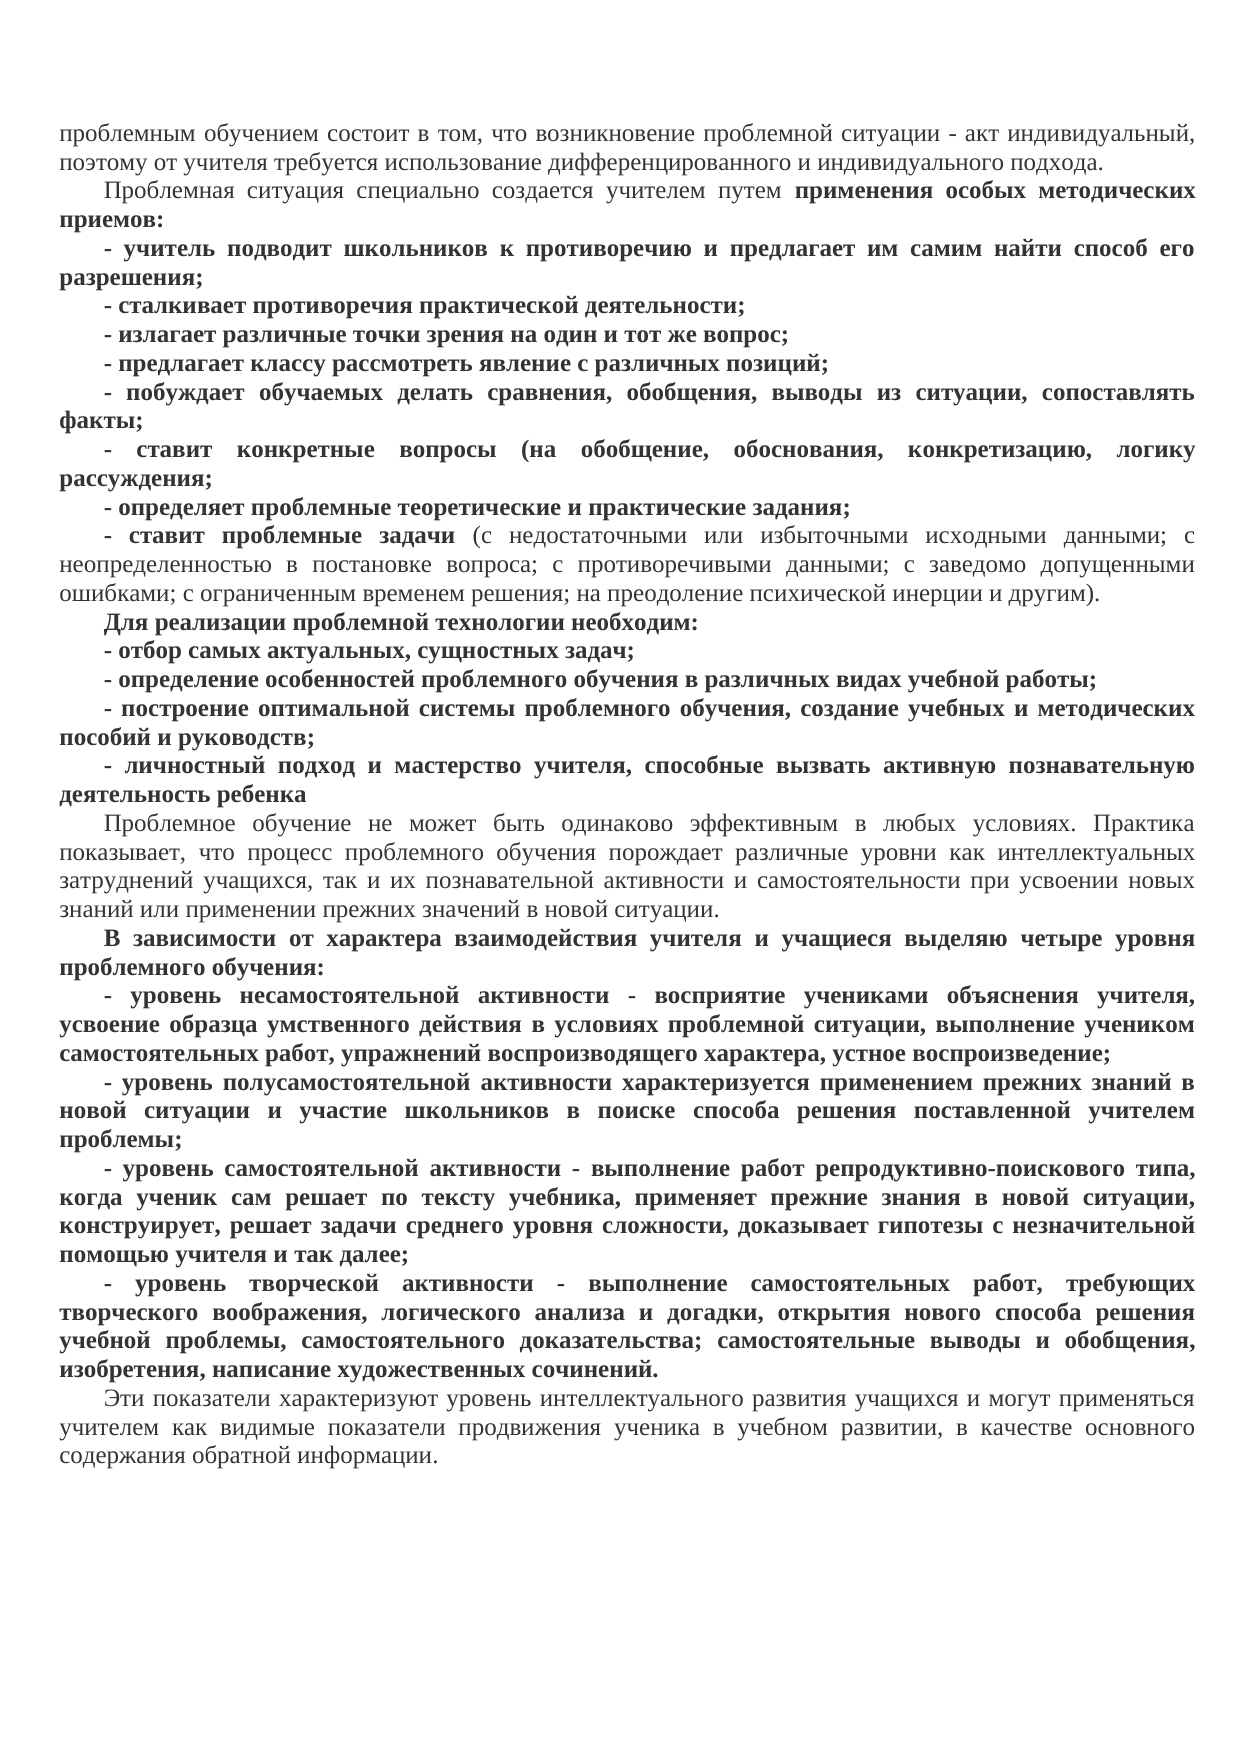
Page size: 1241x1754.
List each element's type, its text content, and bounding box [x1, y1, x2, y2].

text - ставит конкретные вопросы (на обобщение, обоснования, конкретизацию, логику рассуждения; [59, 434, 1196, 492]
text В зависимости от характера взаимодействия учителя и учащиеся выделяю четыре уровня проблемного обучения: [59, 923, 1196, 981]
text Проблемное обучение не может быть одинаково эффективным в любых условиях. Практика показывает, что процесс проблемного обучения порождает различные уровни как интеллектуальных затруднений учащихся, так и их познавательной активности и самостоятельности при усвоении новых знаний или применении прежних значений в новой ситуации. [59, 808, 1196, 923]
text - предлагает классу рассмотреть явление с различных позиций; [59, 348, 1196, 377]
text Эти показатели характеризуют уровень интеллектуального развития учащихся и могут применяться учителем как видимые показатели продвижения ученика в учебном развитии, в качестве основного содержания обратной информации. [59, 1383, 1196, 1469]
text - отбор самых актуальных, сущностных задач; [59, 636, 1196, 664]
text Проблемная ситуация специально создается учителем путем применения особых методических приемов: [59, 176, 1196, 233]
text - уровень несамостоятельной активности - восприятие учениками объяснения учителя, усвоение образца умственного действия в условиях проблемной ситуации, выполнение учеником самостоятельных работ, упражнений воспроизводящего характера, устное воспроизведение; [59, 981, 1196, 1067]
text - ставит проблемные задачи (с недостаточными или избыточными исходными данными; с неопределенностью в постановке вопроса; с противоречивыми данными; с заведомо допущенными ошибками; с ограниченным временем решения; на преодоление психической инерции и другим). [59, 521, 1196, 607]
text - учитель подводит школьников к противоречию и предлагает им самим найти способ его разрешения; [59, 233, 1196, 291]
text - уровень самостоятельной активности - выполнение работ репродуктивно-поискового типа, когда ученик сам решает по тексту учебника, применяет прежние знания в новой ситуации, конструирует, решает задачи среднего уровня сложности, доказывает гипотезы с незначительной помощью учителя и так далее; [59, 1153, 1196, 1268]
text - определение особенностей проблемного обучения в различных видах учебной работы; [59, 664, 1196, 693]
text - излагает различные точки зрения на один и тот же вопрос; [59, 319, 1196, 348]
text Для реализации проблемной технологии необходим: [59, 607, 1196, 636]
text - определяет проблемные теоретические и практические задания; [59, 492, 1196, 521]
text - личностный подход и мастерство учителя, способные вызвать активную познавательную деятельность ребенка [59, 751, 1196, 808]
text - уровень полусамостоятельной активности характеризуется применением прежних знаний в новой ситуации и участие школьников в поиске способа решения поставленной учителем проблемы; [59, 1067, 1196, 1153]
text - сталкивает противоречия практической деятельности; [59, 291, 1196, 319]
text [59, 118, 1196, 176]
text - уровень творческой активности - выполнение самостоятельных работ, требующих творческого воображения, логического анализа и догадки, открытия нового способа решения учебной проблемы, самостоятельного доказательства; самостоятельные выводы и обобщения, изобретения, написание художественных сочинений. [59, 1268, 1196, 1383]
text - построение оптимальной системы проблемного обучения, создание учебных и методических пособий и руководств; [59, 693, 1196, 751]
text - побуждает обучаемых делать сравнения, обобщения, выводы из ситуации, сопоставлять факты; [59, 377, 1196, 434]
